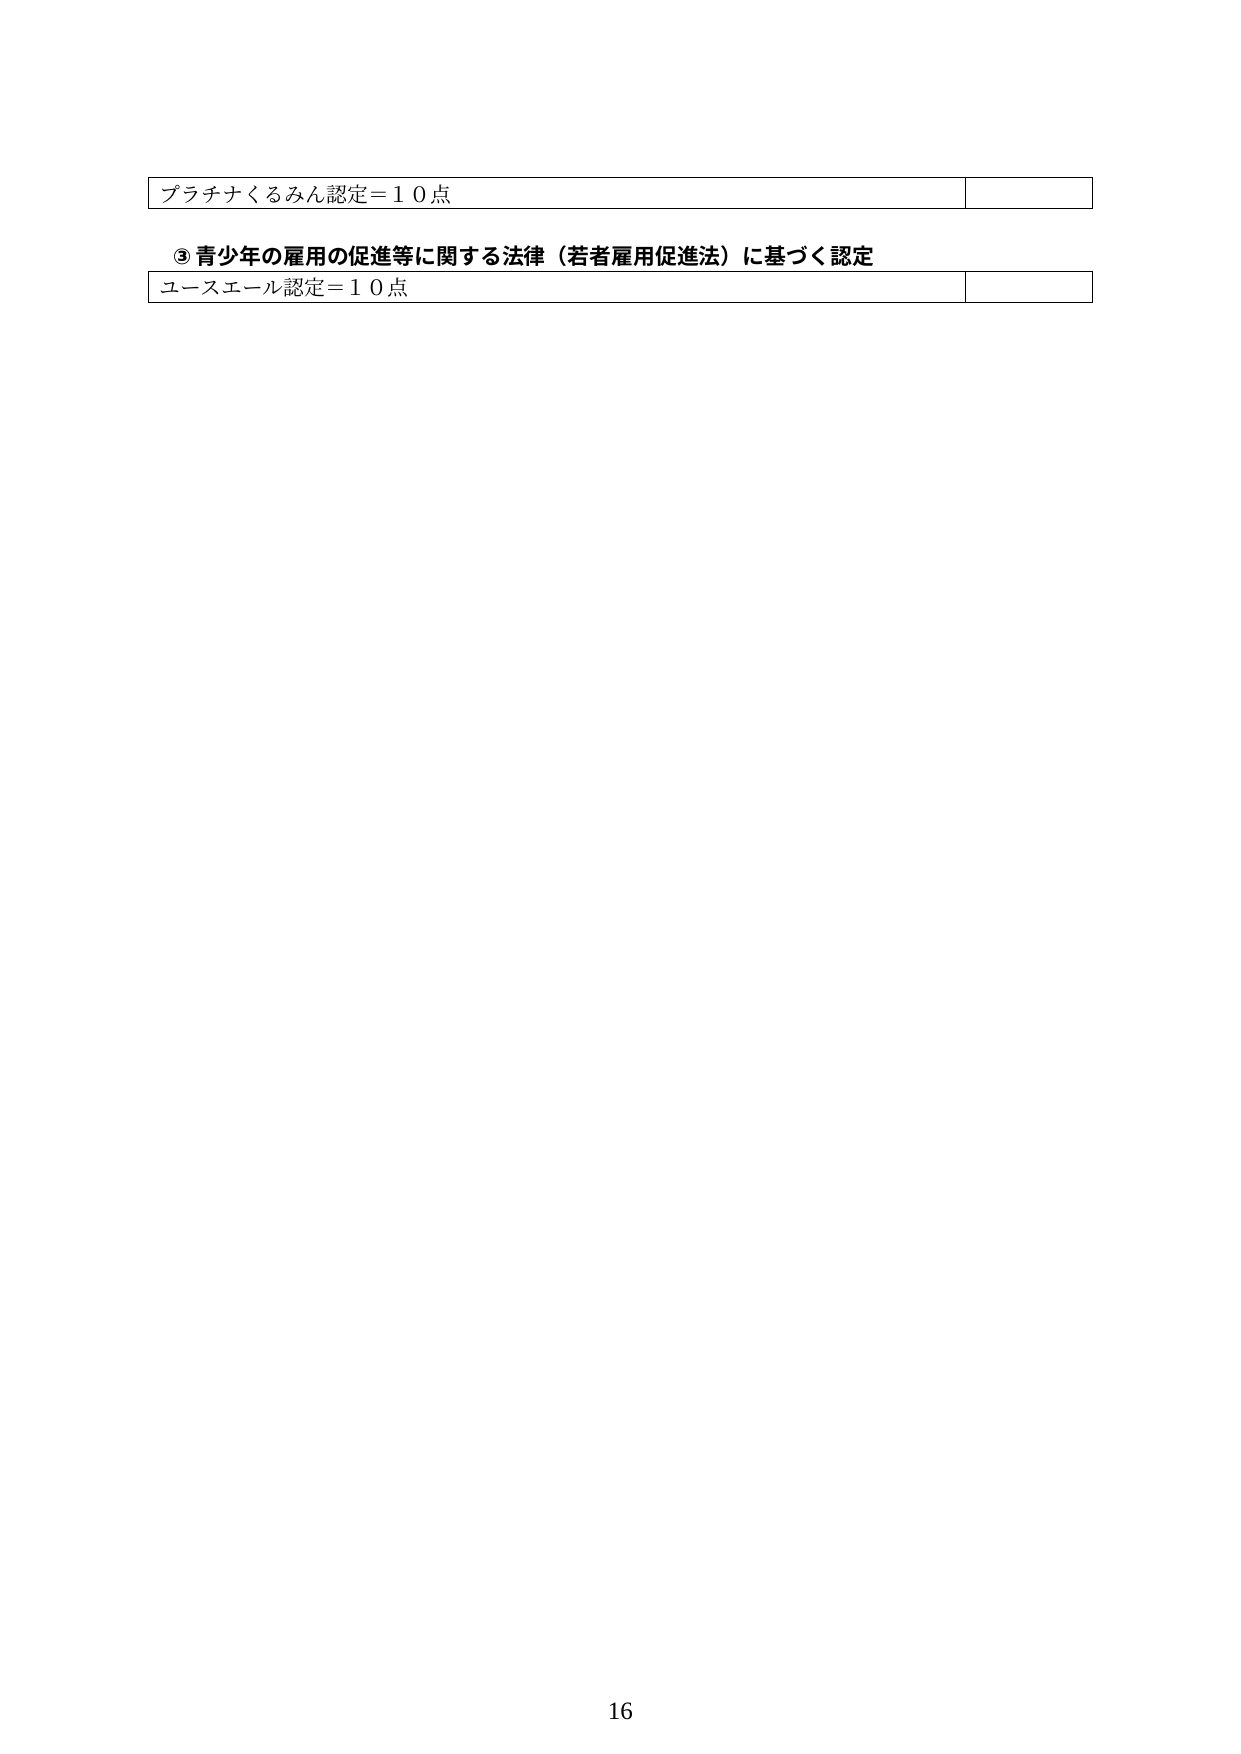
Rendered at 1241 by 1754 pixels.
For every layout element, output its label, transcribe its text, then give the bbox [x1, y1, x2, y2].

table_header [966, 272, 1092, 302]
table_cell [966, 178, 1092, 208]
text ③青少年の雇用の促進等に関する法律（若者雇用促進法）に基づく認定 [173, 239, 1092, 271]
table_cell プラチナくるみん認定＝１０点 [149, 178, 965, 208]
table_header ユースエール認定＝１０点 [149, 272, 965, 302]
